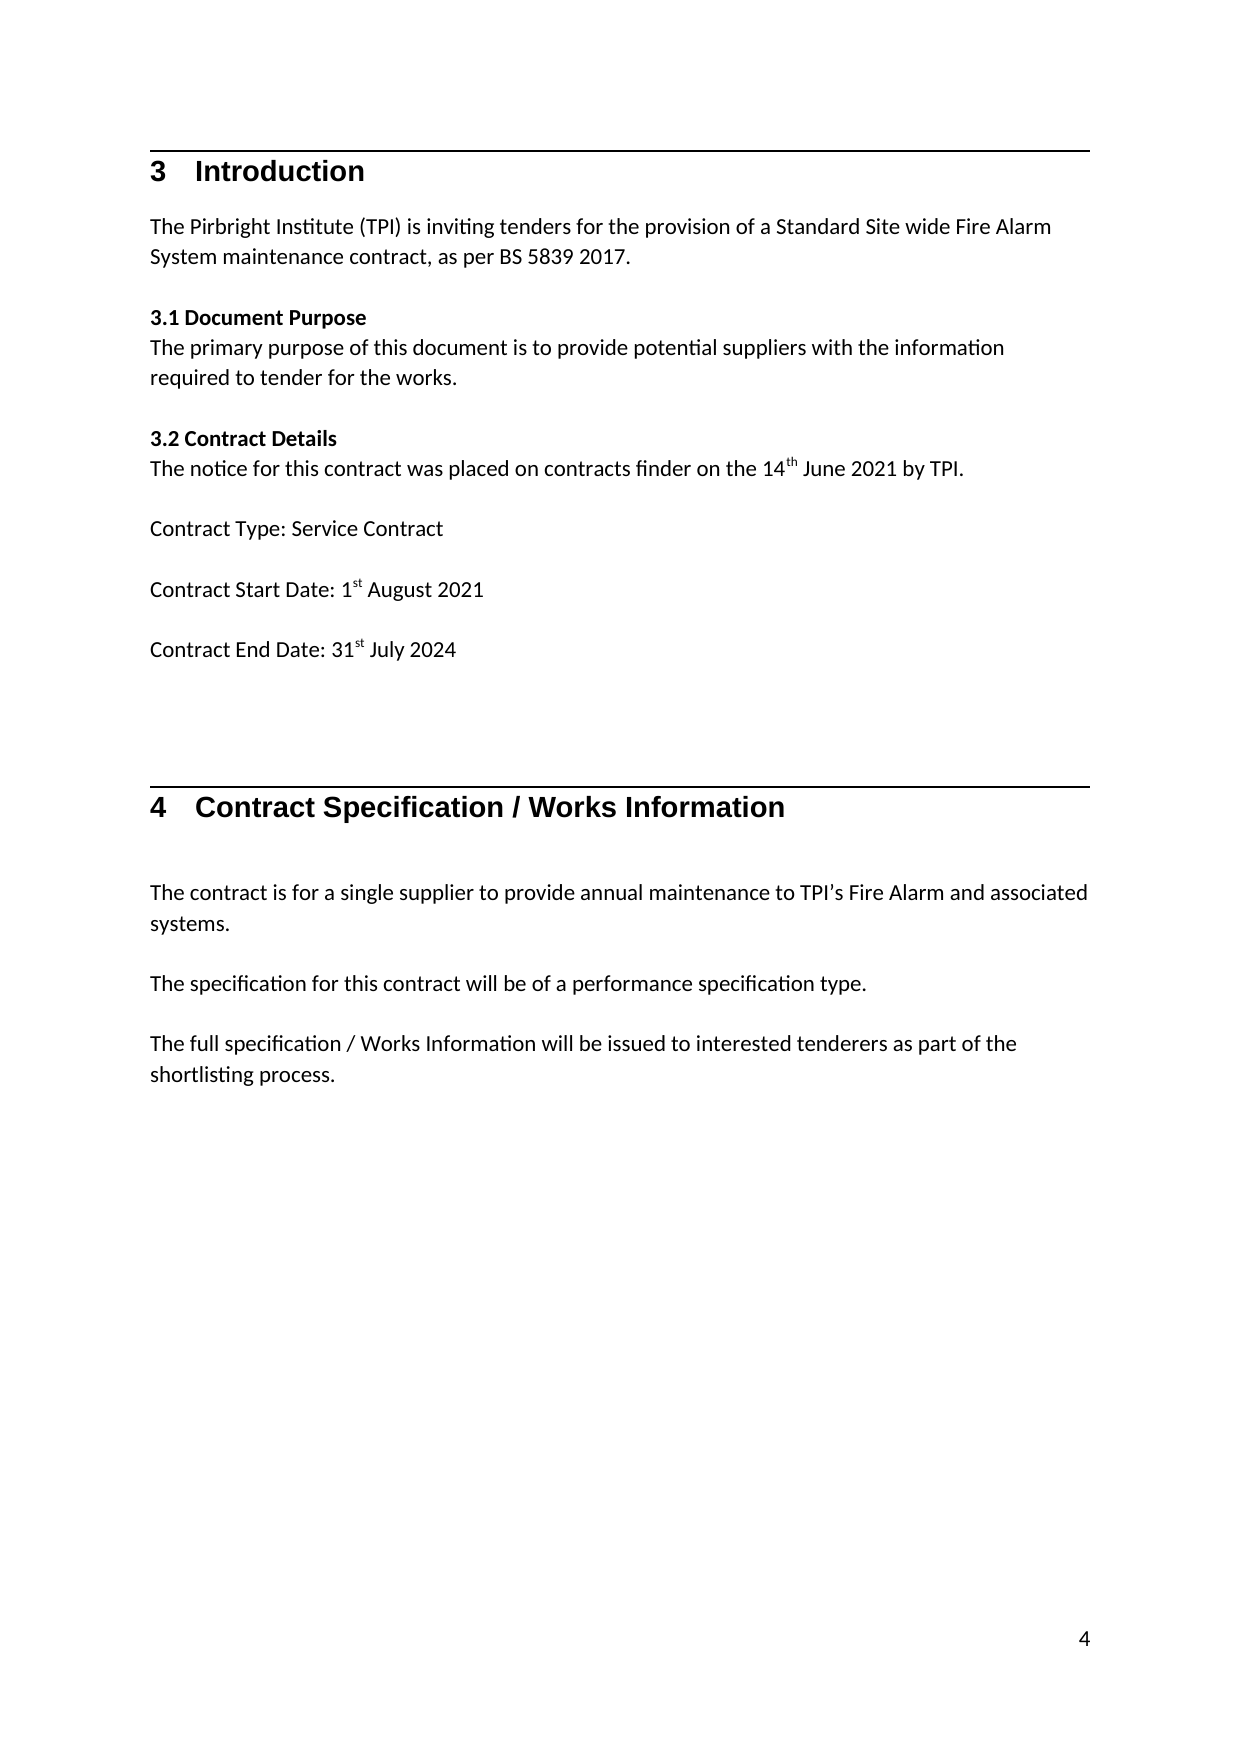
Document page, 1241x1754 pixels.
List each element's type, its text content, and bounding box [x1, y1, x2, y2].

text 3.1 Document Purpose [150, 303, 1090, 331]
text Contract End Date: 31st July 2024 [150, 635, 1090, 663]
text The contract is for a single supplier to provide annual maintenance to TPI’s Fire Alarm and associated systems. [150, 878, 1090, 937]
text Contract Start Date: 1st August 2021 [150, 575, 1090, 603]
text The Pirbright Institute (TPI) is inviting tenders for the provision of a Standard Site wide Fire Alarm System maintenance contract, as per BS 5839 2017. [150, 212, 1090, 270]
text The full specification / Works Information will be issued to interested tenderers as part of the shortlisting process. [150, 1029, 1090, 1088]
text 3.2 Contract Details [150, 424, 1090, 452]
text The primary purpose of this document is to provide potential suppliers with the information required to tender for the works. [150, 333, 1090, 391]
subtitle Contract Specification / Works Information [150, 788, 1090, 823]
text Contract Type: Service Contract [150, 514, 1090, 542]
text The notice for this contract was placed on contracts finder on the 14th June 2021 by TPI. [150, 454, 1090, 482]
text The specification for this contract will be of a performance specification type. [150, 969, 1090, 997]
subtitle Introduction [150, 152, 1090, 187]
